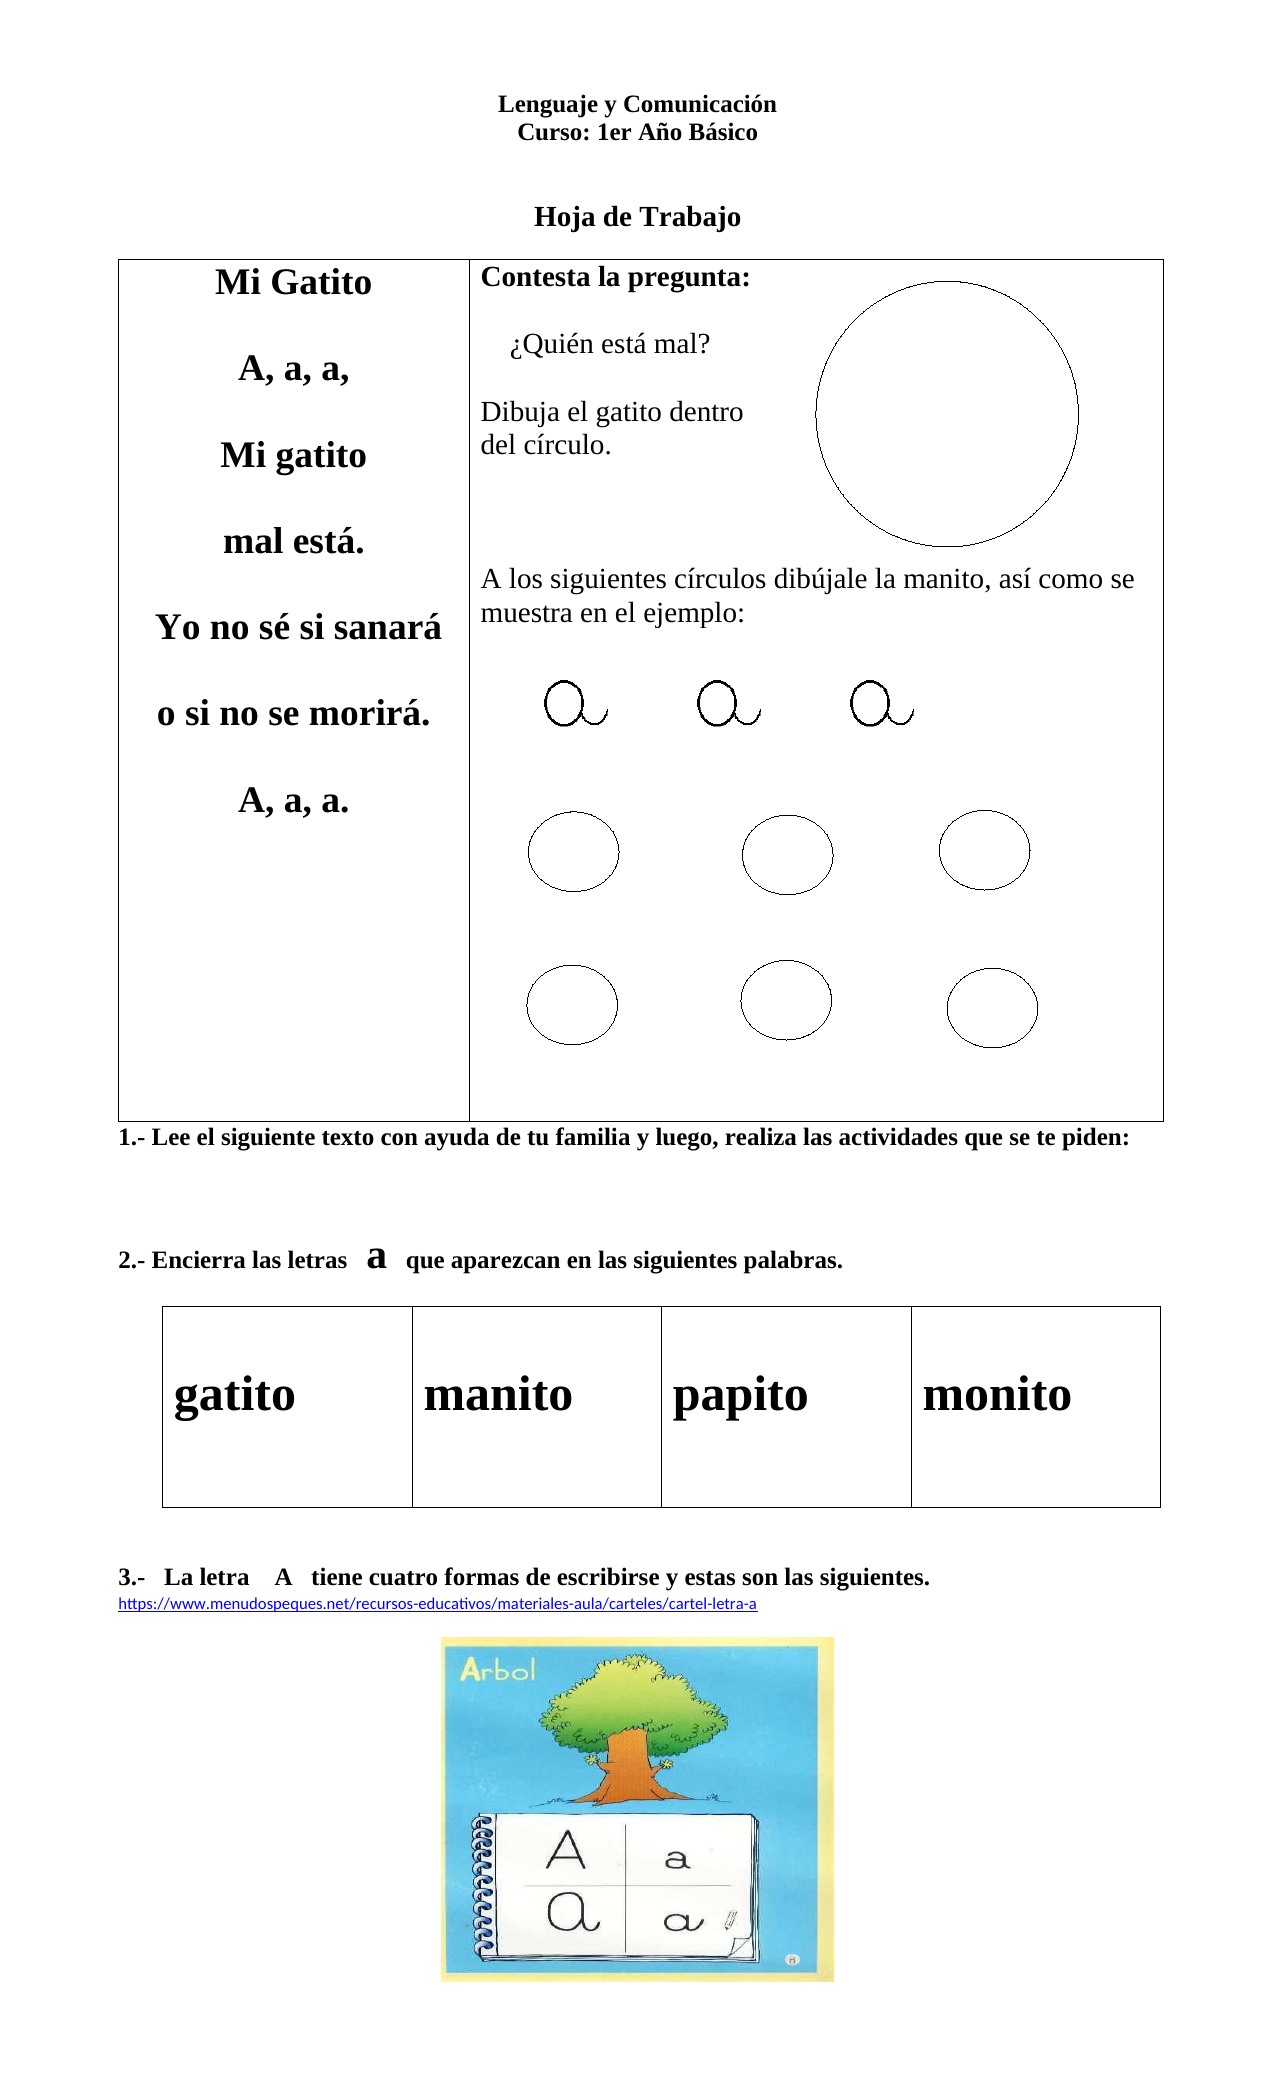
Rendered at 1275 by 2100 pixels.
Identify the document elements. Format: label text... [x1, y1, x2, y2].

table_header monito [912, 1307, 1160, 1507]
picture [440, 1637, 835, 1982]
text 3.- La letra A tiene cuatro formas de escribirse y estas son las siguientes. https://www.menudospeques.net/recursos-educativos/materiales-aula/carteles/cartel-letra-a [118, 1562, 1157, 1614]
text Lenguaje y Comunicación [118, 89, 1157, 117]
table_header Contesta la pregunta: ¿Quién está mal? Dibuja el gatito dentro del círculo. A los siguientes círculos dibújale la manito, así como se muestra en el ejemplo: [470, 260, 1163, 1121]
table_header papito [662, 1307, 911, 1507]
text Curso: 1er Año Básico [118, 117, 1157, 146]
picture [480, 628, 940, 786]
table_header gatito [163, 1307, 412, 1507]
text Hoja de Trabajo [118, 199, 1157, 233]
table_header Mi Gatito A, a, a, Mi gatito mal está. Yo no sé si sanará o si no se morirá. A, a, a. [119, 260, 469, 1121]
table_header manito [413, 1307, 661, 1507]
text 2.- Encierra las letras a que aparezcan en las siguientes palabras. [118, 1229, 1157, 1277]
text 1.- Lee el siguiente texto con ayuda de tu familia y luego, realiza las actividades que se te piden: [118, 1122, 1157, 1151]
